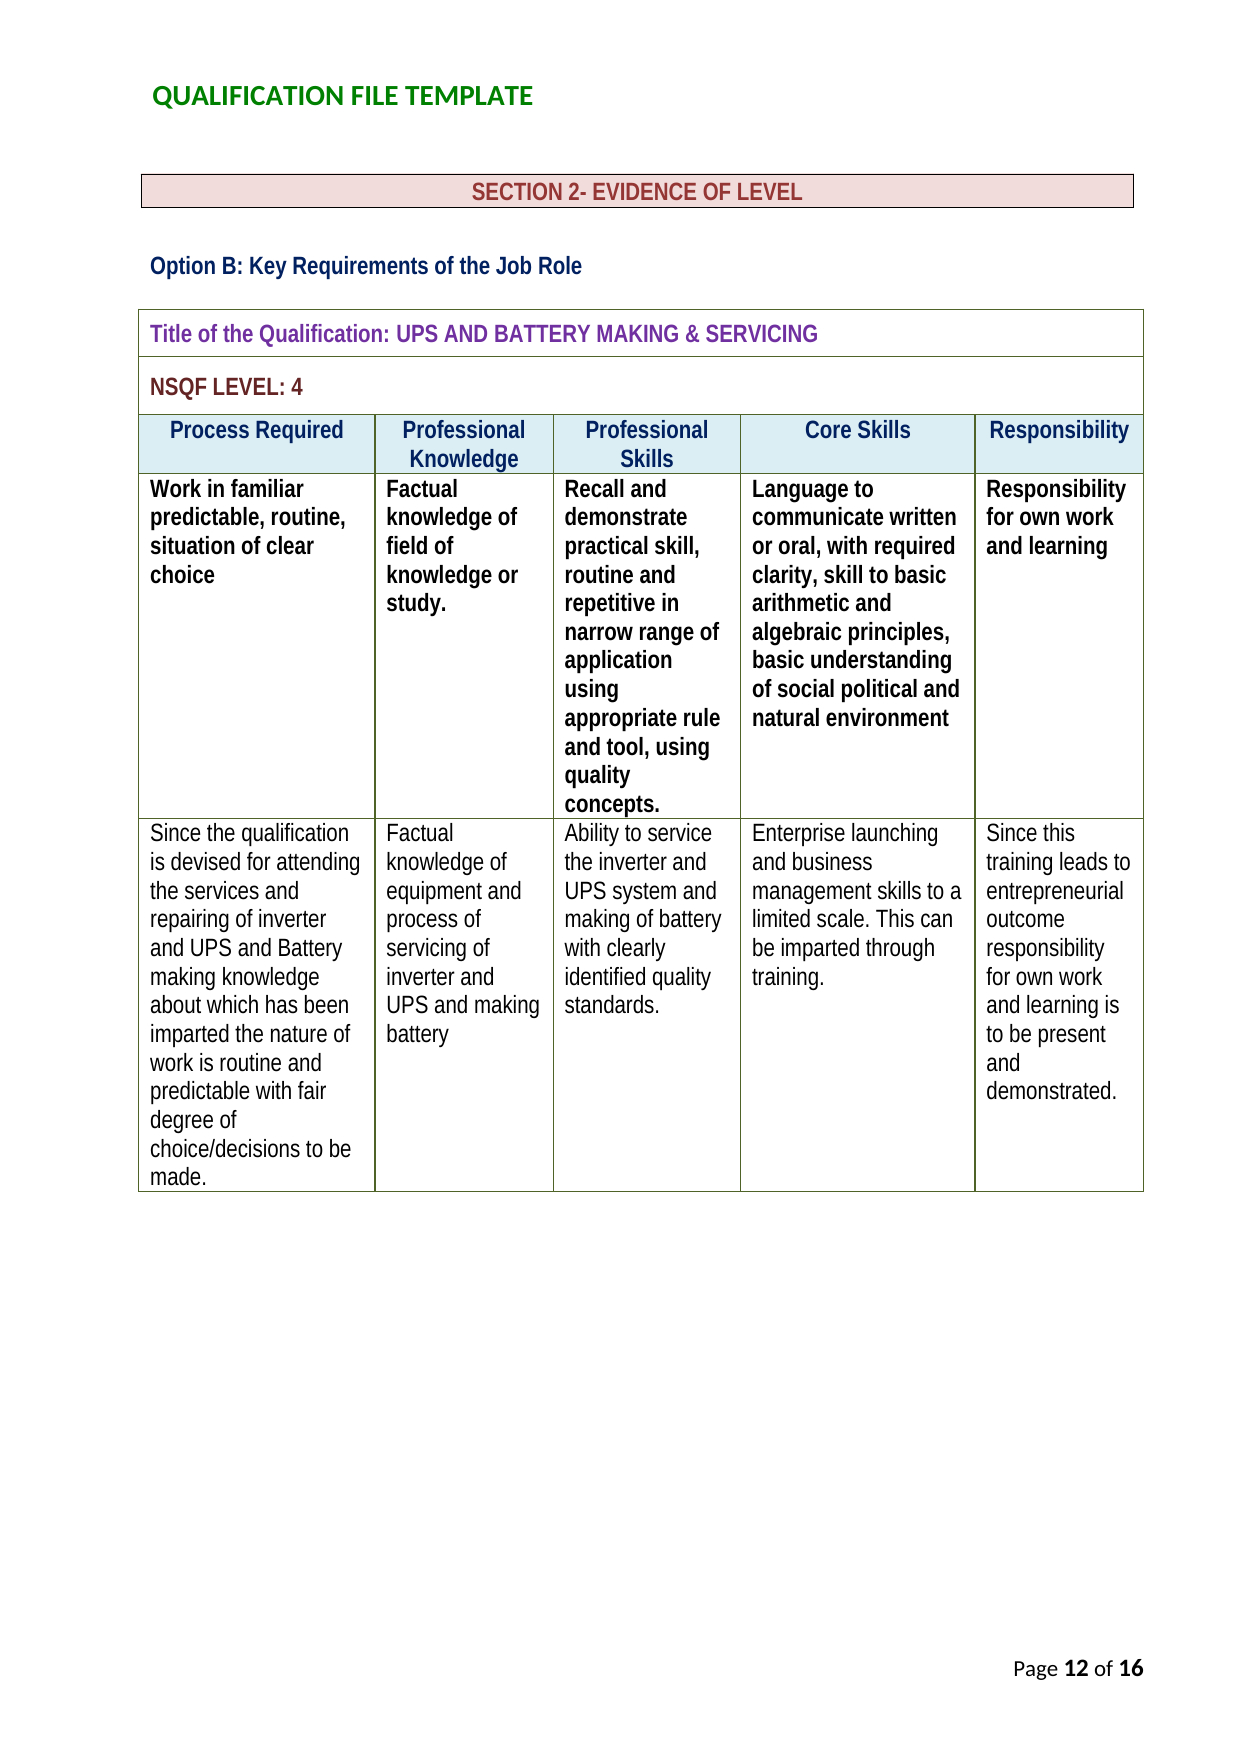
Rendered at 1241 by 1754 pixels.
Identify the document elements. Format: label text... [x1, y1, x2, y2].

table_cell Process Required [139, 415, 374, 473]
table_cell Professional Skills [554, 415, 740, 473]
table_cell Core Skills [741, 415, 974, 473]
table_cell Language to communicate written or oral, with required clarity, skill to basic arithmetic and algebraic principles, basic understanding of social political and natural environment [741, 474, 974, 817]
subtitle SECTION 2- EVIDENCE OF LEVEL [142, 175, 1133, 207]
table_cell NSQF LEVEL: 4 [139, 357, 1143, 414]
table_cell Factual knowledge of field of knowledge or study. [376, 474, 553, 817]
table_cell Work in familiar predictable, routine, situation of clear choice [139, 474, 374, 817]
table_cell Since the qualification is devised for attending the services and repairing of inverter and UPS and Battery making knowledge about which has been imparted the nature of work is routine and predictable with fair degree of choice/decisions to be made. [139, 819, 374, 1191]
table_cell Professional Knowledge [376, 415, 553, 473]
table_cell Ability to service the inverter and UPS system and making of battery with clearly identified quality standards. [554, 819, 740, 1191]
table_header Title of the Qualification: UPS AND BATTERY MAKING & SERVICING [139, 310, 1143, 356]
text Option B: Key Requirements of the Job Role [150, 251, 1143, 280]
table_cell Responsibility for own work and learning [976, 474, 1143, 817]
table_cell Responsibility [976, 415, 1143, 473]
table_cell Factual knowledge of equipment and process of servicing of inverter and UPS and making battery [376, 819, 553, 1191]
table_cell Since this training leads to entrepreneurial outcome responsibility for own work and learning is to be present and demonstrated. [976, 819, 1143, 1191]
table_cell Recall and demonstrate practical skill, routine and repetitive in narrow range of application using appropriate rule and tool, using quality concepts. [554, 474, 740, 817]
table_cell Enterprise launching and business management skills to a limited scale. This can be imparted through training. [741, 819, 974, 1191]
